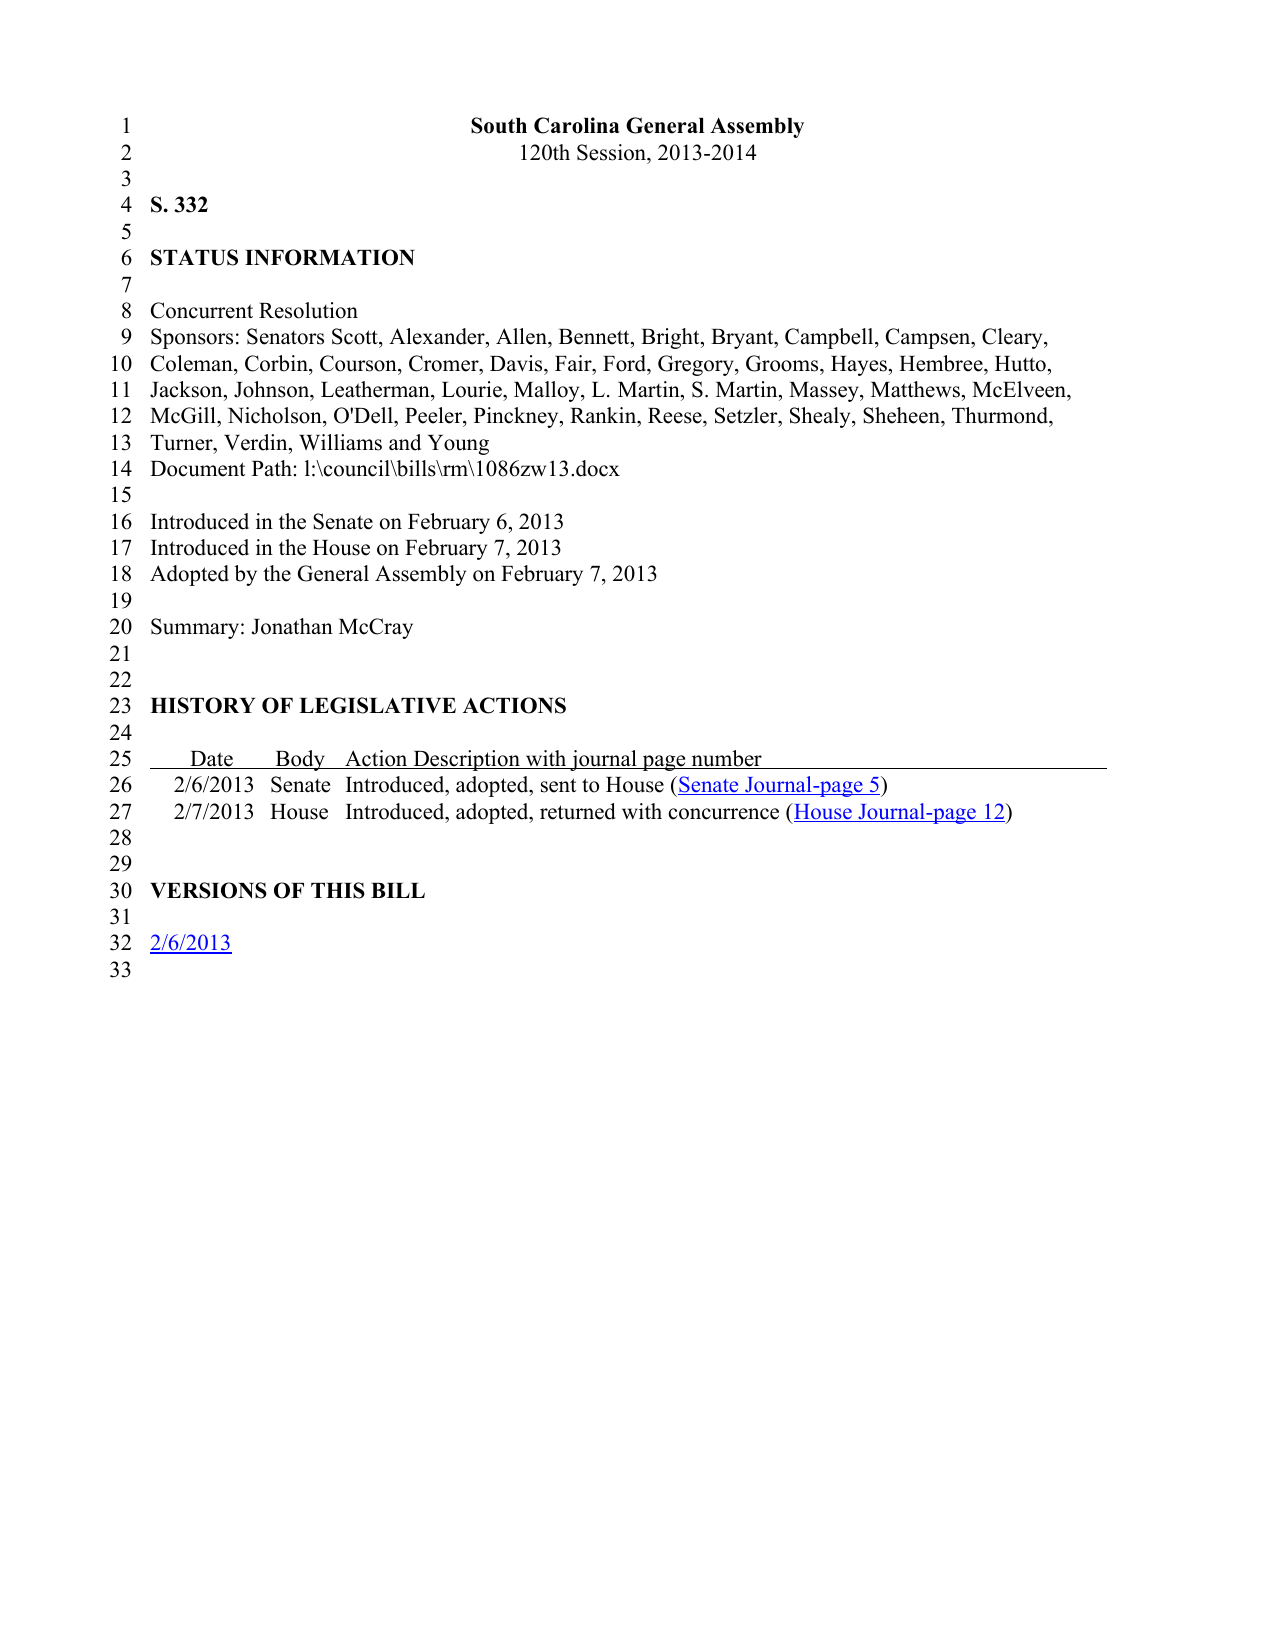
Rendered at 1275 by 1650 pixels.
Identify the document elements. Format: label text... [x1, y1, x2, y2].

text Sponsors: Senators Scott, Alexander, Allen, Bennett, Bright, Bryant, Campbell, Campsen, Cleary, Coleman, Corbin, Courson, Cromer, Davis, Fair, Ford, Gregory, Grooms, Hayes, Hembree, Hutto, Jackson, Johnson, Leatherman, Lourie, Malloy, L. Martin, S. Martin, Massey, Matthews, McElveen, McGill, Nicholson, O'Dell, Peeler, Pinckney, Rankin, Reese, Setzler, Shealy, Sheheen, Thurmond, Turner, Verdin, Williams and Young [150, 323, 1125, 455]
text 2/6/2013 Senate Introduced, adopted, sent to House (Senate Journal-page 5) [150, 771, 1125, 798]
text Adopted by the General Assembly on February 7, 2013 [150, 561, 1125, 587]
text Summary: Jonathan McCray [150, 613, 1125, 639]
text 120th Session, 2013-2014 [150, 139, 1125, 165]
text Date Body Action Description with journal page number [150, 745, 1125, 771]
text 2/7/2013 House Introduced, adopted, returned with concurrence (House Journal-page 12) [150, 798, 1125, 824]
text Introduced in the House on February 7, 2013 [150, 534, 1125, 561]
text 2/6/2013 [150, 929, 1125, 956]
text VERSIONS OF THIS BILL [150, 877, 1125, 903]
text S. 332 [150, 192, 1125, 218]
text Introduced in the Senate on February 6, 2013 [150, 508, 1125, 534]
text Concurrent Resolution [150, 297, 1125, 323]
text HISTORY OF LEGISLATIVE ACTIONS [150, 692, 1125, 719]
text South Carolina General Assembly [150, 112, 1125, 139]
text Document Path: l:\council\bills\rm\1086zw13.docx [150, 455, 1125, 481]
text STATUS INFORMATION [150, 244, 1125, 271]
